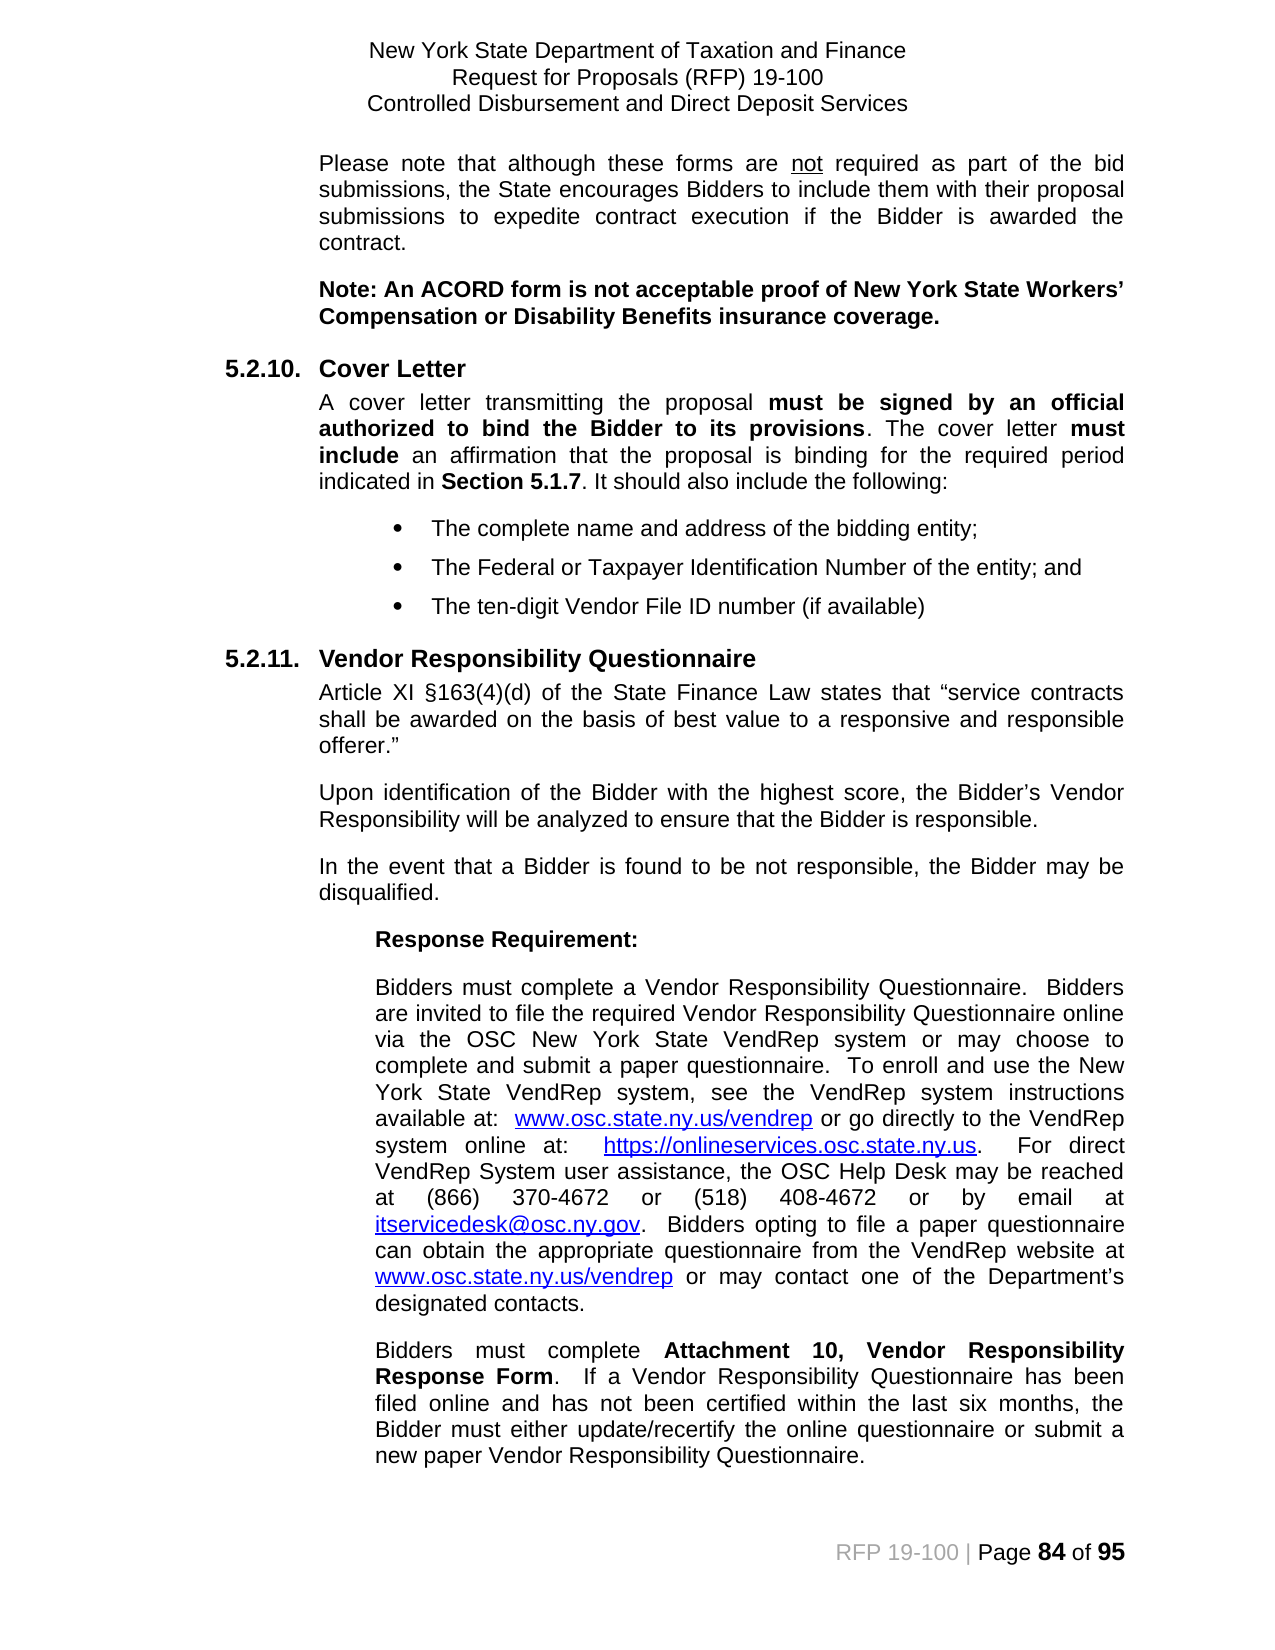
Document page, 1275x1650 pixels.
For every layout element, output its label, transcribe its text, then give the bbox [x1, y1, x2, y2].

text Article XI §163(4)(d) of the State Finance Law states that “service contracts shall be awarded on the basis of best value to a responsive and responsible offerer.” [319, 679, 1125, 758]
list The complete name and address of the bidding entity; [394, 515, 1125, 542]
list The Federal or Taxpayer Identification Number of the entity; and [394, 554, 1125, 580]
text Bidders must complete a Vendor Responsibility Questionnaire. Bidders are invited to file the required Vendor Responsibility Questionnaire online via the OSC New York State VendRep system or may choose to complete and submit a paper questionnaire. To enroll and use the New York State VendRep system, see the VendRep system instructions available at: www.osc.state.ny.us/vendrep or go directly to the VendRep system online at: https://onlineservices.osc.state.ny.us. For direct VendRep System user assistance, the OSC Help Desk may be reached at (866) 370-4672 or (518) 408-4672 or by email at itservicedesk@osc.ny.gov. Bidders opting to file a paper questionnaire can obtain the appropriate questionnaire from the VendRep website at www.osc.state.ny.us/vendrep or may contact one of the Department’s designated contacts. [375, 973, 1125, 1316]
text Response Requirement: [375, 926, 1125, 953]
subtitle Vendor Responsibility Questionnaire [225, 644, 1125, 673]
text A cover letter transmitting the proposal must be signed by an official authorized to bind the Bidder to its provisions. The cover letter must include an affirmation that the proposal is binding for the required period indicated in Section 5.1.7. It should also include the following: [319, 389, 1125, 494]
text In the event that a Bidder is found to be not responsible, the Bidder may be disqualified. [319, 853, 1125, 905]
text Note: An ACORD form is not acceptable proof of New York State Workers’ Compensation or Disability Benefits insurance coverage. [319, 276, 1125, 329]
text Upon identification of the Bidder with the highest score, the Bidder’s Vendor Responsibility will be analyzed to ensure that the Bidder is responsible. [319, 779, 1125, 832]
list The ten-digit Vendor File ID number (if available) [394, 593, 1125, 619]
text Bidders must complete Attachment 10, Vendor Responsibility Response Form. If a Vendor Responsibility Questionnaire has been filed online and has not been certified within the last six months, the Bidder must either update/recertify the online questionnaire or submit a new paper Vendor Responsibility Questionnaire. [375, 1337, 1125, 1469]
text Please note that although these forms are not required as part of the bid submissions, the State encourages Bidders to include them with their proposal submissions to expedite contract execution if the Bidder is awarded the contract. [319, 150, 1125, 255]
subtitle Cover Letter [225, 354, 1125, 383]
